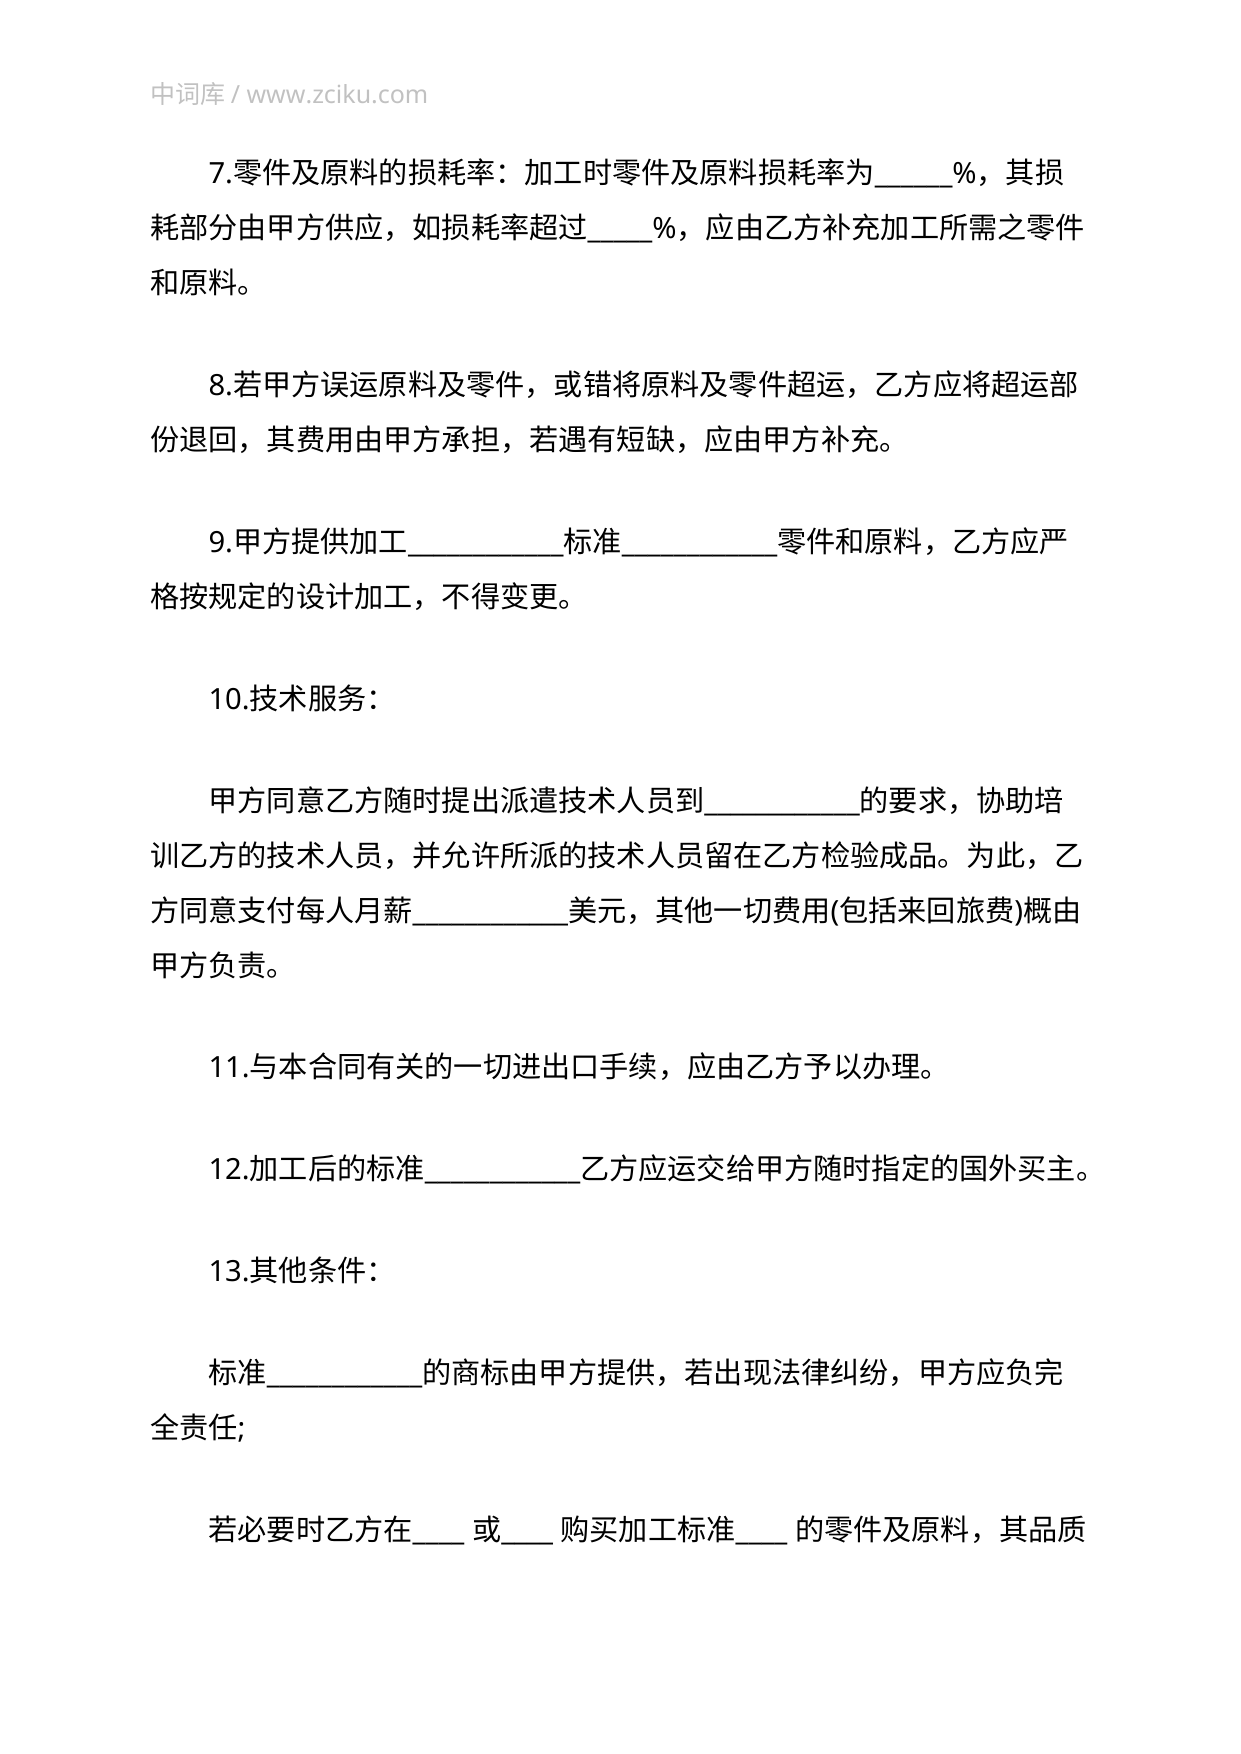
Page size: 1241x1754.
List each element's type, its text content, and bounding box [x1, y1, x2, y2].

text 7.零件及原料的损耗率：加工时零件及原料损耗率为______%，其损耗部分由甲方供应，如损耗率超过_____%，应由乙方补充加工所需之零件和原料。 [150, 150, 1090, 302]
text 8.若甲方误运原料及零件，或错将原料及零件超运，乙方应将超运部份退回，其费用由甲方承担，若遇有短缺，应由甲方补充。 [150, 362, 1090, 459]
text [150, 1507, 1090, 1549]
text 标准____________的商标由甲方提供，若出现法律纠纷，甲方应负完全责任; [150, 1350, 1090, 1447]
text 11.与本合同有关的一切进出口手续，应由乙方予以办理。 [150, 1044, 1090, 1086]
text 12.加工后的标准____________乙方应运交给甲方随时指定的国外买主。 [150, 1146, 1090, 1188]
text 10.技术服务： [150, 675, 1090, 718]
text 13.其他条件： [150, 1248, 1090, 1290]
text 9.甲方提供加工____________标准____________零件和原料，乙方应严格按规定的设计加工，不得变更。 [150, 518, 1090, 616]
text 甲方同意乙方随时提出派遣技术人员到____________的要求，协助培训乙方的技术人员，并允许所派的技术人员留在乙方检验成品。为此，乙方同意支付每人月薪____________美元，其他一切费用(包括来回旅费)概由甲方负责。 [150, 777, 1090, 984]
